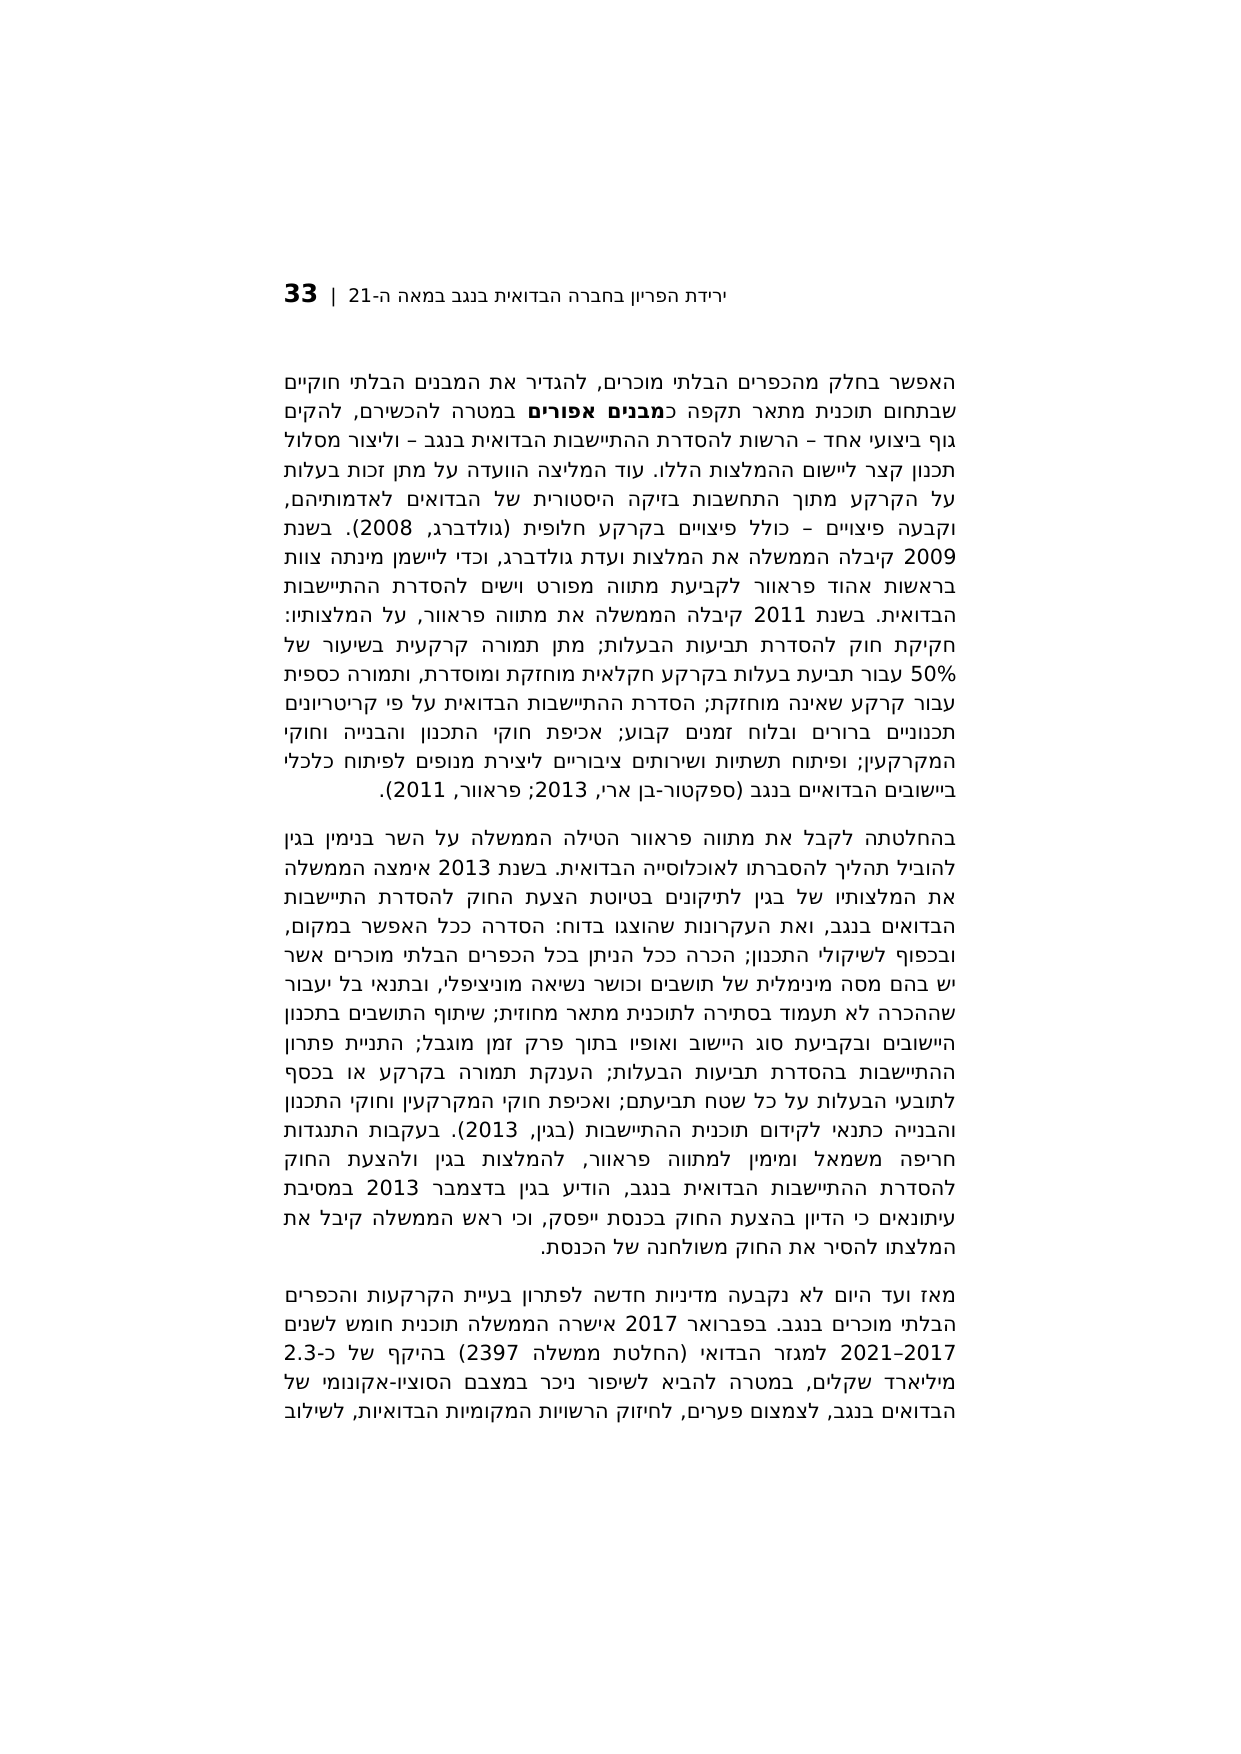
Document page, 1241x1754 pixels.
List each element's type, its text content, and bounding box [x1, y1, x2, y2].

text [283, 366, 957, 804]
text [283, 1279, 957, 1424]
text בהחלטתה לקבל את מתווה פראוור הטילה הממשלה על השר בנימין בגין להוביל תהליך להסברתו לאוכלוסייה הבדואית. בשנת 2013 אימצה הממשלה את המלצותיו של בגין לתיקונים בטיוטת הצעת החוק להסדרת התיישבות הבדואים בנגב, ואת העקרונות שהוצגו בדוח: הסדרה ככל האפשר במקום, ובכפוף לשיקולי התכנון; הכרה ככל הניתן בכל הכפרים הבלתי מוכרים אשר יש בהם מסה מינימלית של תושבים וכושר נשיאה מוניציפלי, ובתנאי בל יעבור שההכרה לא תעמוד בסתירה לתוכנית מתאר מחוזית; שיתוף התושבים בתכנון היישובים ובקביעת סוג היישוב ואופיו בתוך פרק זמן מוגבל; התניית פתרון ההתיישבות בהסדרת תביעות הבעלות; הענקת תמורה בקרקע או בכסף לתובעי הבעלות על כל שטח תביעתם; ואכיפת חוקי המקרקעין וחוקי התכנון והבנייה כתנאי לקידום תוכנית ההתיישבות (בגין, 2013). בעקבות התנגדות חריפה משמאל ומימין למתווה פראוור, להמלצות בגין ולהצעת החוק להסדרת ההתיישבות הבדואית בנגב, הודיע בגין בדצמבר 2013 במסיבת עיתונאים כי הדיון בהצעת החוק בכנסת ייפסק, וכי ראש הממשלה קיבל את המלצתו להסיר את החוק משולחנה של הכנסת. [283, 822, 957, 1260]
